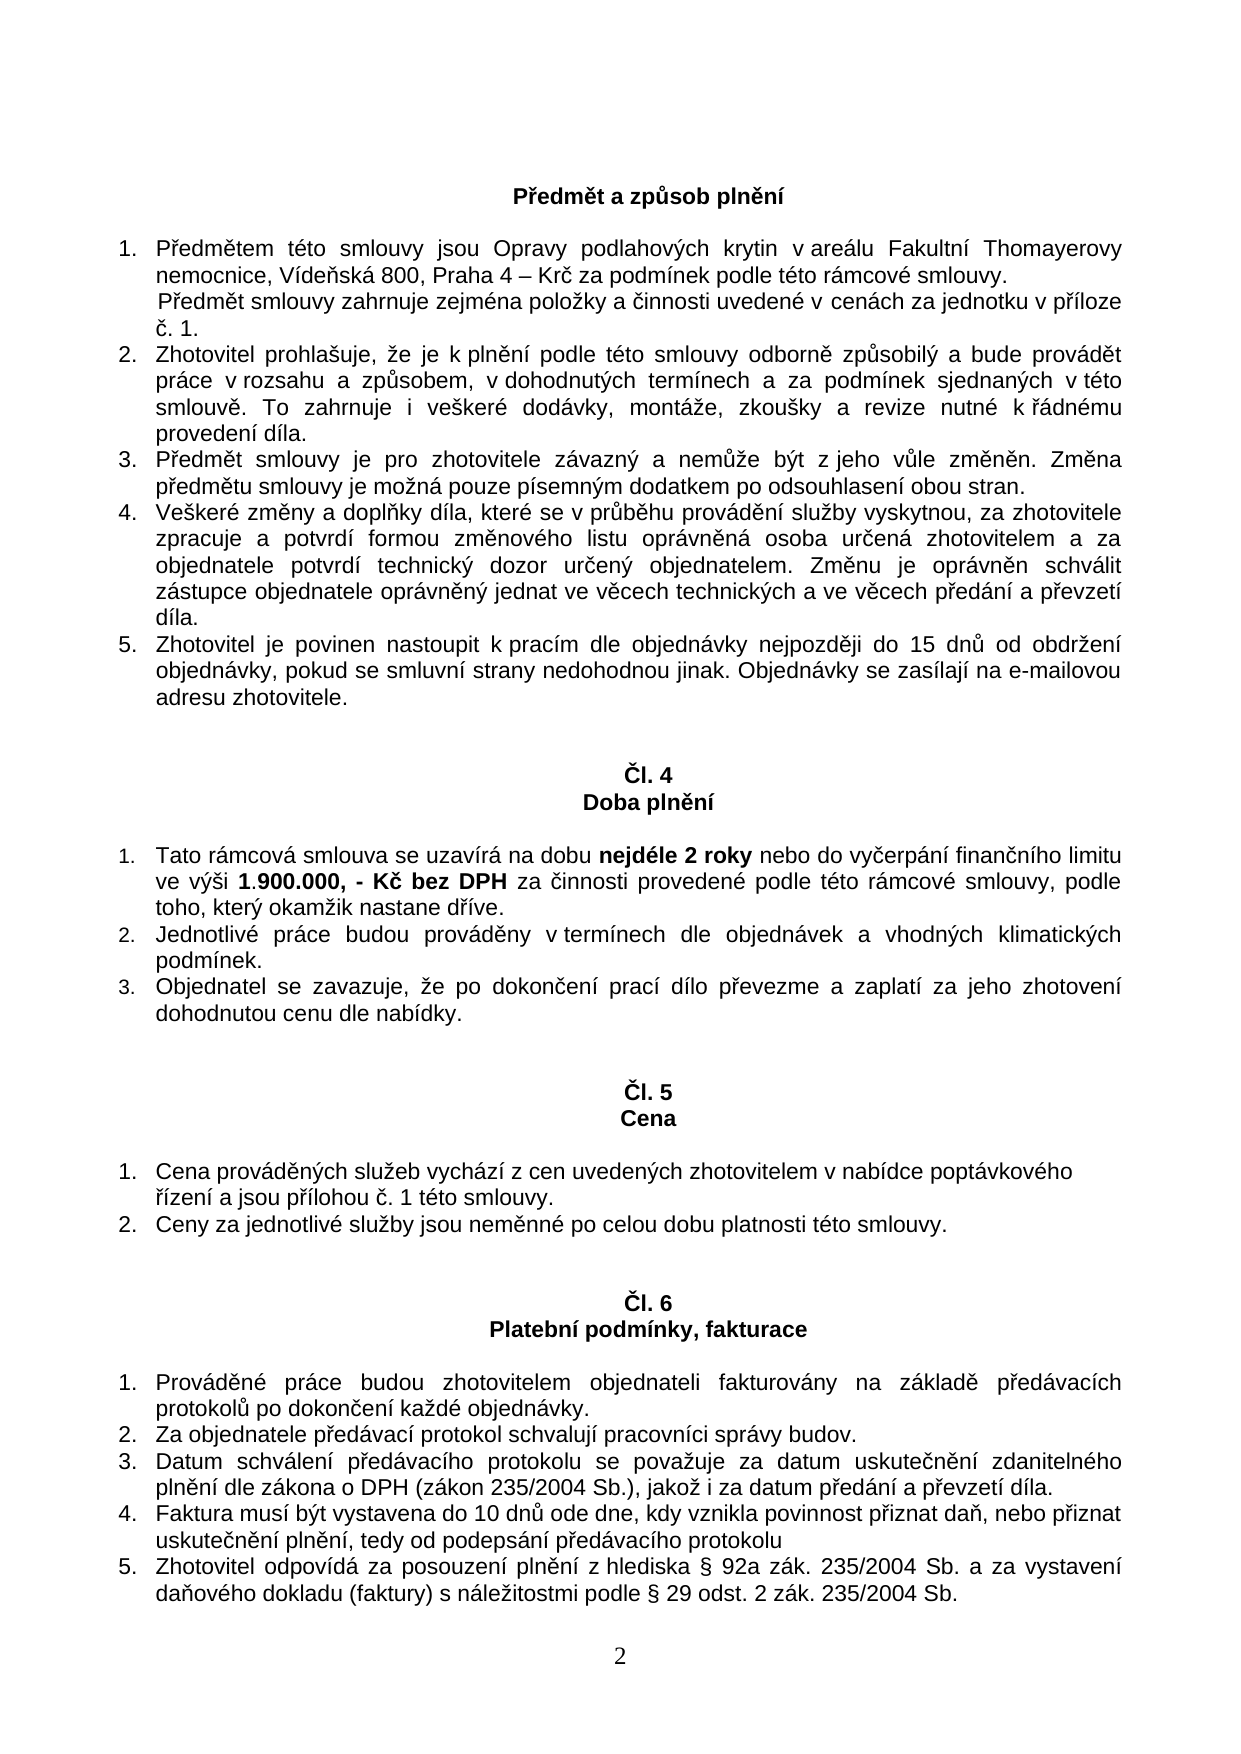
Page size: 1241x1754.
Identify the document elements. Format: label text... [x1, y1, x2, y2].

list Předmět smlouvy je pro zhotovitele závazný a nemůže být z jeho vůle změněn. Změna předmětu smlouvy je možná pouze písemným dodatkem po odsouhlasení obou stran. [118, 446, 1122, 499]
list Objednatel se zavazuje, že po dokončení prací dílo převezme a zaplatí za jeho zhotovení dohodnutou cenu dle nabídky. [118, 973, 1122, 1026]
text Předmět smlouvy zahrnuje zejména položky a činnosti uvedené v cenách za jednotku v příloze č. 1. [118, 288, 1122, 341]
text Cena [174, 1105, 1122, 1131]
list Veškeré změny a doplňky díla, které se v průběhu provádění služby vyskytnou, za zhotovitele zpracuje a potvrdí formou změnového listu oprávněná osoba určená zhotovitelem a za objednatele potvrdí technický dozor určený objednatelem. Změnu je oprávněn schválit zástupce objednatele oprávněný jednat ve věcech technických a ve věcech předání a převzetí díla. [118, 499, 1122, 631]
list Zhotovitel prohlašuje, že je k plnění podle této smlouvy odborně způsobilý a bude provádět práce v rozsahu a způsobem, v dohodnutých termínech a za podmínek sjednaných v této smlouvě. To zahrnuje i veškeré dodávky, montáže, zkoušky a revize nutné k řádnému provedení díla. [118, 341, 1122, 446]
list Ceny za jednotlivé služby jsou neměnné po celou dobu platnosti této smlouvy. [118, 1211, 1122, 1237]
text Čl. 5 [174, 1079, 1122, 1105]
list Zhotovitel je povinen nastoupit k pracím dle objednávky nejpozději do 15 dnů od obdržení objednávky, pokud se smluvní strany nedohodnou jinak. Objednávky se zasílají na e-mailovou adresu zhotovitele. [118, 631, 1122, 710]
list Prováděné práce budou zhotovitelem objednateli fakturovány na základě předávacích protokolů po dokončení každé objednávky. [118, 1369, 1122, 1421]
list Tato rámcová smlouva se uzavírá na dobu nejdéle 2 roky nebo do vyčerpání finančního limitu ve výši 1.900.000, - Kč bez DPH za činnosti provedené podle této rámcové smlouvy, podle toho, který okamžik nastane dříve. [118, 842, 1122, 921]
text Doba plnění [174, 789, 1122, 815]
list Faktura musí být vystavena do 10 dnů ode dne, kdy vznikla povinnost přiznat daň, nebo přiznat uskutečnění plnění, tedy od podepsání předávacího protokolu [118, 1500, 1122, 1553]
text Platební podmínky, fakturace [174, 1316, 1122, 1342]
list Jednotlivé práce budou prováděny v termínech dle objednávek a vhodných klimatických podmínek. [118, 921, 1122, 973]
text Čl. 4 [174, 762, 1122, 789]
text Předmět a způsob plnění [174, 183, 1122, 209]
list Datum schválení předávacího protokolu se považuje za datum uskutečnění zdanitelného plnění dle zákona o DPH (zákon 235/2004 Sb.), jakož i za datum předání a převzetí díla. [118, 1448, 1122, 1500]
text Čl. 6 [174, 1289, 1122, 1316]
list Cena prováděných služeb vychází z cen uvedených zhotovitelem v nabídce poptávkového řízení a jsou přílohou č. 1 této smlouvy. [118, 1158, 1122, 1211]
list Zhotovitel odpovídá za posouzení plnění z hlediska § 92a zák. 235/2004 Sb. a za vystavení daňového dokladu (faktury) s náležitostmi podle § 29 odst. 2 zák. 235/2004 Sb. [118, 1553, 1122, 1606]
list Předmětem této smlouvy jsou Opravy podlahových krytin v areálu Fakultní Thomayerovy nemocnice, Vídeňská 800, Praha 4 – Krč za podmínek podle této rámcové smlouvy. [118, 235, 1122, 288]
list Za objednatele předávací protokol schvalují pracovníci správy budov. [118, 1421, 1122, 1448]
